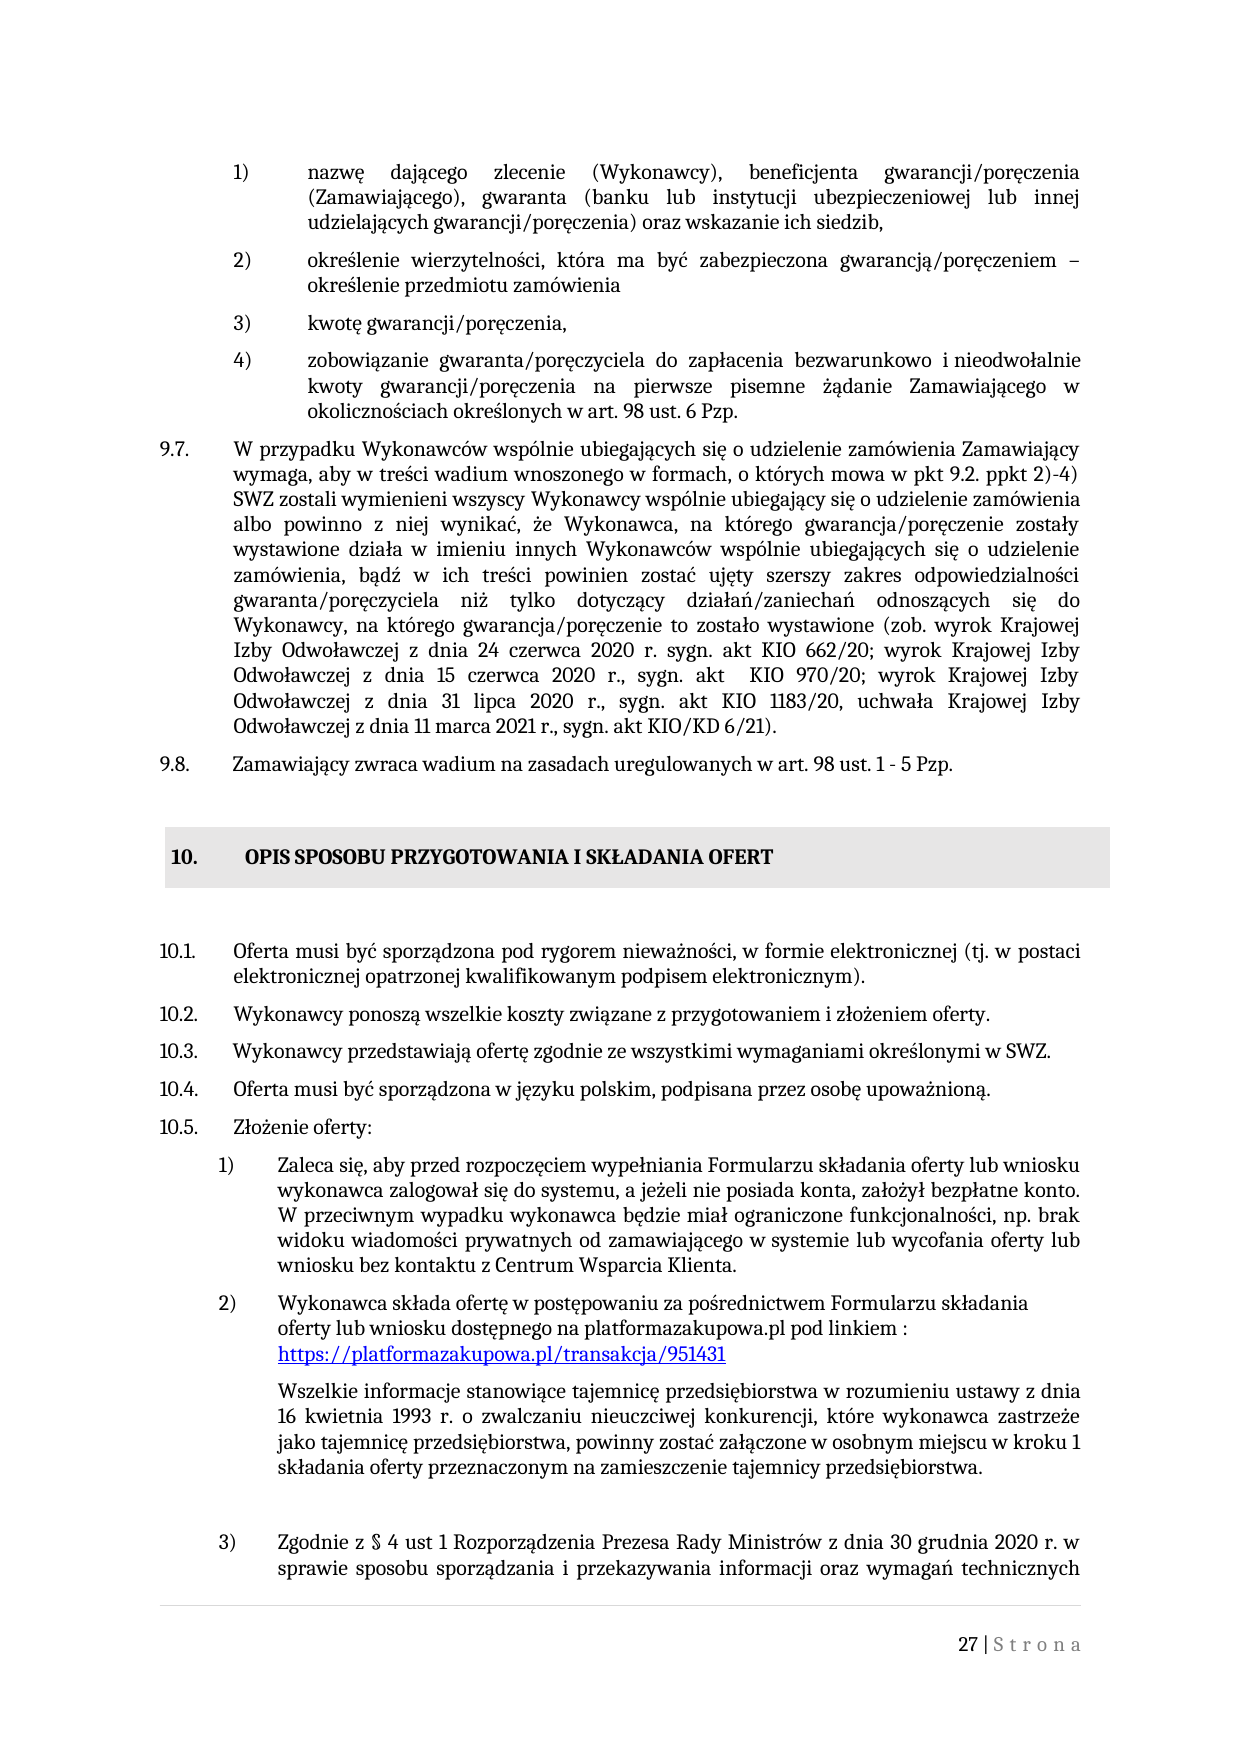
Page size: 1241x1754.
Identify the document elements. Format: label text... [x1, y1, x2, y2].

text 10.4. Oferta musi być sporządzona w języku polskim, podpisana przez osobę upoważnioną. [159, 1077, 1081, 1102]
text 10.2. Wykonawcy ponoszą wszelkie koszty związane z przygotowaniem i złożeniem oferty. [159, 1002, 1081, 1027]
text 10.1. Oferta musi być sporządzona pod rygorem nieważności, w formie elektronicznej (tj. w postaci elektronicznej opatrzonej kwalifikowanym podpisem elektronicznym). [159, 939, 1081, 989]
table_header 10. OPIS SPOSOBU PRZYGOTOWANIA I SKŁADANIA OFERT [165, 827, 1110, 888]
list Wszelkie informacje stanowiące tajemnicę przedsiębiorstwa w rozumieniu ustawy z dnia 16 kwietnia 1993 r. o zwalczaniu nieuczciwej konkurencji, które wykonawca zastrzeże jako tajemnicę przedsiębiorstwa, powinny zostać załączone w osobnym miejscu w kroku 1 składania oferty przeznaczonym na zamieszczenie tajemnicy przedsiębiorstwa. [278, 1379, 1081, 1480]
list Wykonawca składa ofertę w postępowaniu za pośrednictwem Formularzu składania oferty lub wniosku dostępnego na platformazakupowa.pl pod linkiem : https://platformazakupowa.pl/transakcja/951431 [218, 1291, 1081, 1367]
text 3) kwotę gwarancji/poręczenia, [233, 311, 1081, 336]
text 1) nazwę dającego zlecenie (Wykonawcy), beneficjenta gwarancji/poręczenia (Zamawiającego), gwaranta (banku lub instytucji ubezpieczeniowej lub innej udzielających gwarancji/poręczenia) oraz wskazanie ich siedzib, [233, 159, 1081, 235]
text 9.7. W przypadku Wykonawców wspólnie ubiegających się o udzielenie zamówienia Zamawiający wymaga, aby w treści wadium wnoszonego w formach, o których mowa w pkt 9.2. ppkt 2)-4) SWZ zostali wymienieni wszyscy Wykonawcy wspólnie ubiegający się o udzielenie zamówienia albo powinno z niej wynikać, że Wykonawca, na którego gwarancja/poręczenie zostały wystawione działa w imieniu innych Wykonawców wspólnie ubiegających się o udzielenie zamówienia, bądź w ich treści powinien zostać ujęty szerszy zakres odpowiedzialności gwaranta/poręczyciela niż tylko dotyczący działań/zaniechań odnoszących się do Wykonawcy, na którego gwarancja/poręczenie to zostało wystawione (zob. wyrok Krajowej Izby Odwoławczej z dnia 24 czerwca 2020 r. sygn. akt KIO 662/20; wyrok Krajowej Izby Odwoławczej z dnia 15 czerwca 2020 r., sygn. akt KIO 970/20; wyrok Krajowej Izby Odwoławczej z dnia 31 lipca 2020 r., sygn. akt KIO 1183/20, uchwała Krajowej Izby Odwoławczej z dnia 11 marca 2021 r., sygn. akt KIO/KD 6/21). [159, 436, 1081, 739]
text 4) zobowiązanie gwaranta/poręczyciela do zapłacenia bezwarunkowo i nieodwołalnie kwoty gwarancji/poręczenia na pierwsze pisemne żądanie Zamawiającego w okolicznościach określonych w art. 98 ust. 6 Pzp. [233, 348, 1081, 424]
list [218, 1530, 1081, 1581]
text 2) określenie wierzytelności, która ma być zabezpieczona gwarancją/poręczeniem – określenie przedmiotu zamówienia [233, 248, 1081, 298]
text 9.8. Zamawiający zwraca wadium na zasadach uregulowanych w art. 98 ust. 1 - 5 Pzp. [159, 751, 1081, 777]
list Zaleca się, aby przed rozpoczęciem wypełniania Formularzu składania oferty lub wniosku wykonawca zalogował się do systemu, a jeżeli nie posiada konta, założył bezpłatne konto. W przeciwnym wypadku wykonawca będzie miał ograniczone funkcjonalności, np. brak widoku wiadomości prywatnych od zamawiającego w systemie lub wycofania oferty lub wniosku bez kontaktu z Centrum Wsparcia Klienta. [218, 1152, 1081, 1278]
text 10.5. Złożenie oferty: [159, 1115, 1081, 1140]
text 10.3. Wykonawcy przedstawiają ofertę zgodnie ze wszystkimi wymaganiami określonymi w SWZ. [159, 1039, 1081, 1064]
